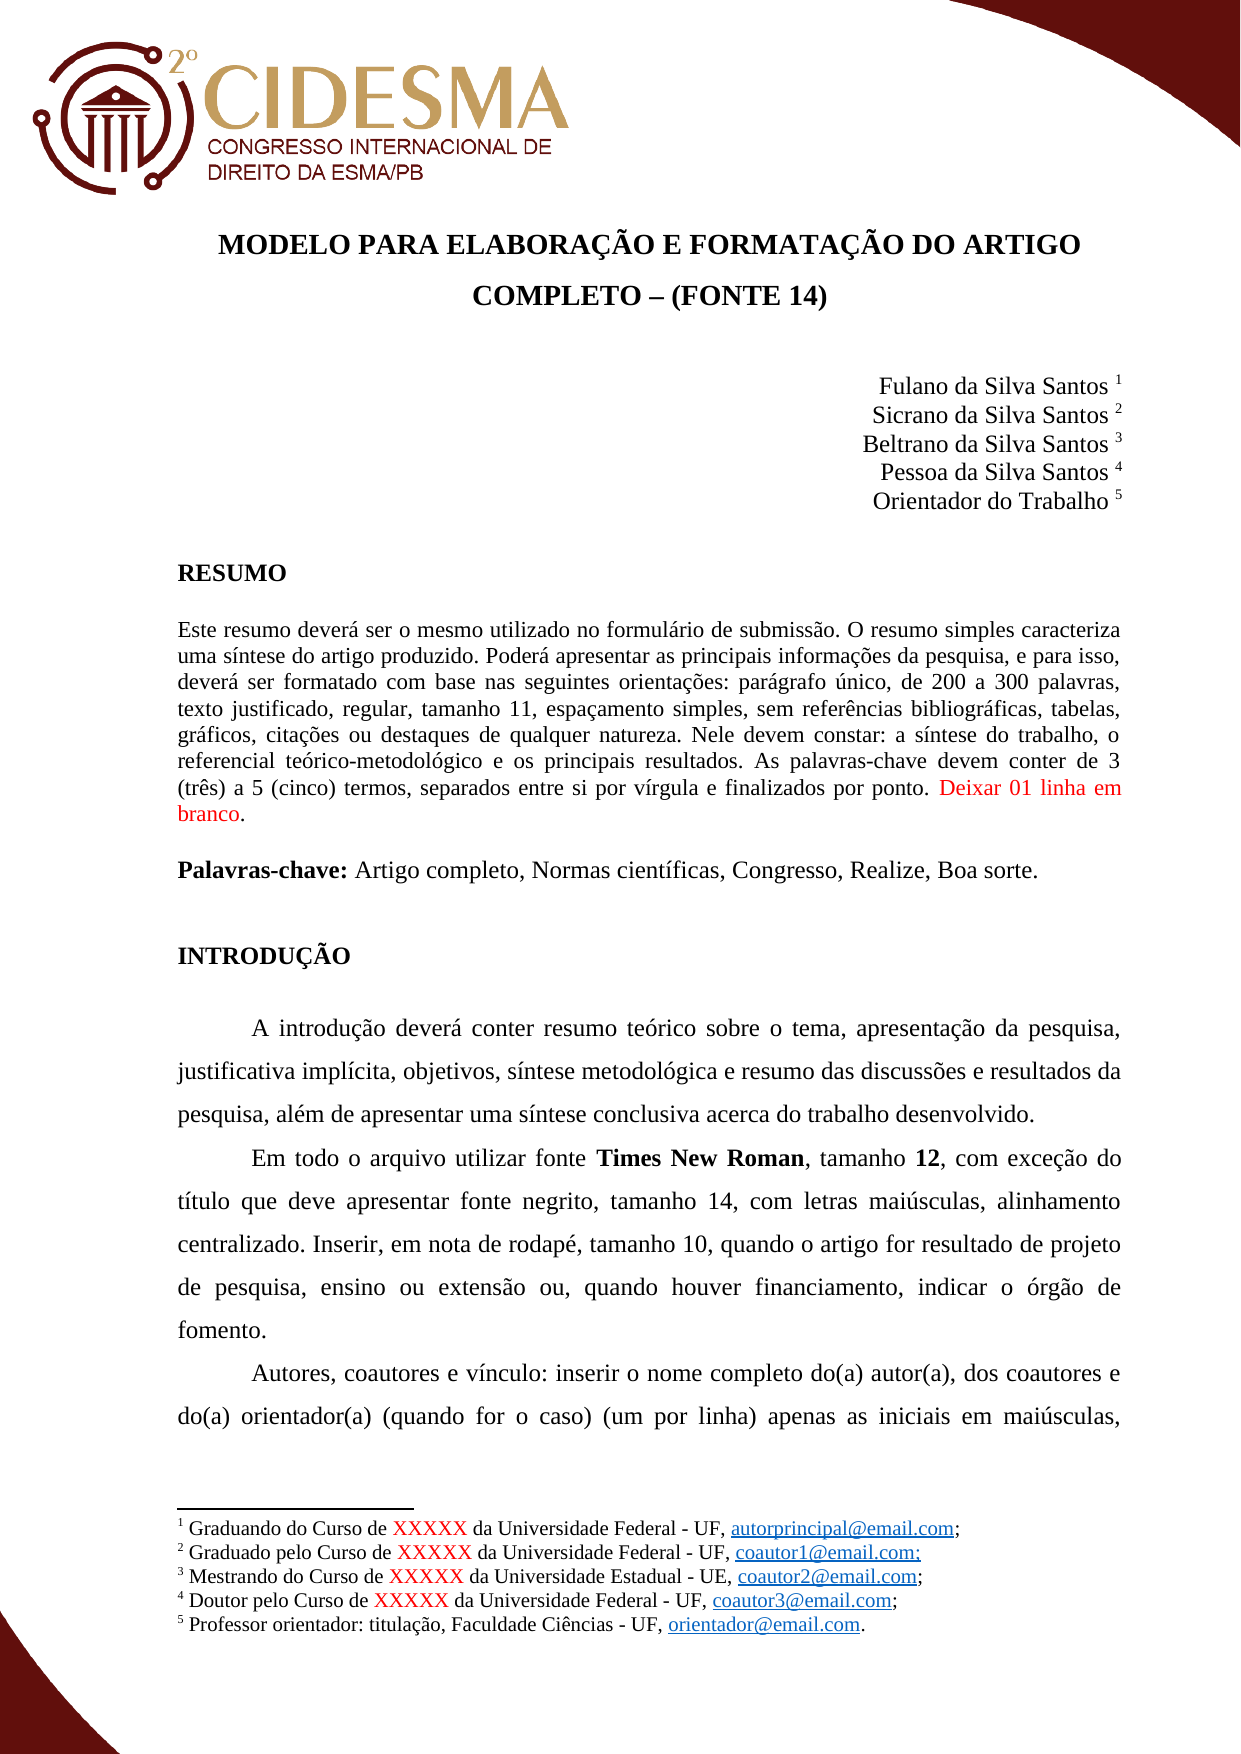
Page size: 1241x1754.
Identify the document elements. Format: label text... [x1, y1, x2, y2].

text INTRODUÇÃO [177, 941, 1122, 970]
text Palavras-chave: Artigo completo, Normas científicas, Congresso, Realize, Boa sorte. [177, 855, 1122, 884]
picture [0, 0, 1241, 1754]
text Em todo o arquivo utilizar fonte Times New Roman, tamanho 12, com exceção do título que deve apresentar fonte negrito, tamanho 14, com letras maiúsculas, alinhamento centralizado. Inserir, em nota de rodapé, tamanho 10, quando o artigo for resultado de projeto de pesquisa, ensino ou extensão ou, quando houver financiamento, indicar o órgão de fomento. [177, 1143, 1122, 1344]
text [177, 1358, 1122, 1430]
text MODELO PARA ELABORAÇÃO E FORMATAÇÃO DO ARTIGO COMPLETO – (FONTE 14) [177, 227, 1122, 311]
text RESUMO [177, 558, 1122, 587]
text Beltrano da Silva Santos [177, 429, 1122, 457]
text Sicrano da Silva Santos [177, 400, 1122, 429]
text A introdução deverá conter resumo teórico sobre o tema, apresentação da pesquisa, justificativa implícita, objetivos, síntese metodológica e resumo das discussões e resultados da pesquisa, além de apresentar uma síntese conclusiva acerca do trabalho desenvolvido. [177, 1013, 1122, 1128]
text Este resumo deverá ser o mesmo utilizado no formulário de submissão. O resumo simples caracteriza uma síntese do artigo produzido. Poderá apresentar as principais informações da pesquisa, e para isso, deverá ser formatado com base nas seguintes orientações: parágrafo único, de 200 a 300 palavras, texto justificado, regular, tamanho 11, espaçamento simples, sem referências bibliográficas, tabelas, gráficos, citações ou destaques de qualquer natureza. Nele devem constar: a síntese do trabalho, o referencial teórico-metodológico e os principais resultados. As palavras-chave devem conter de 3 (três) a 5 (cinco) termos, separados entre si por vírgula e finalizados por ponto. Deixar 01 linha em branco. [177, 616, 1122, 826]
text Fulano da Silva Santos [177, 371, 1122, 400]
text Orientador do Trabalho [177, 486, 1122, 515]
text Pessoa da Silva Santos [177, 457, 1122, 486]
